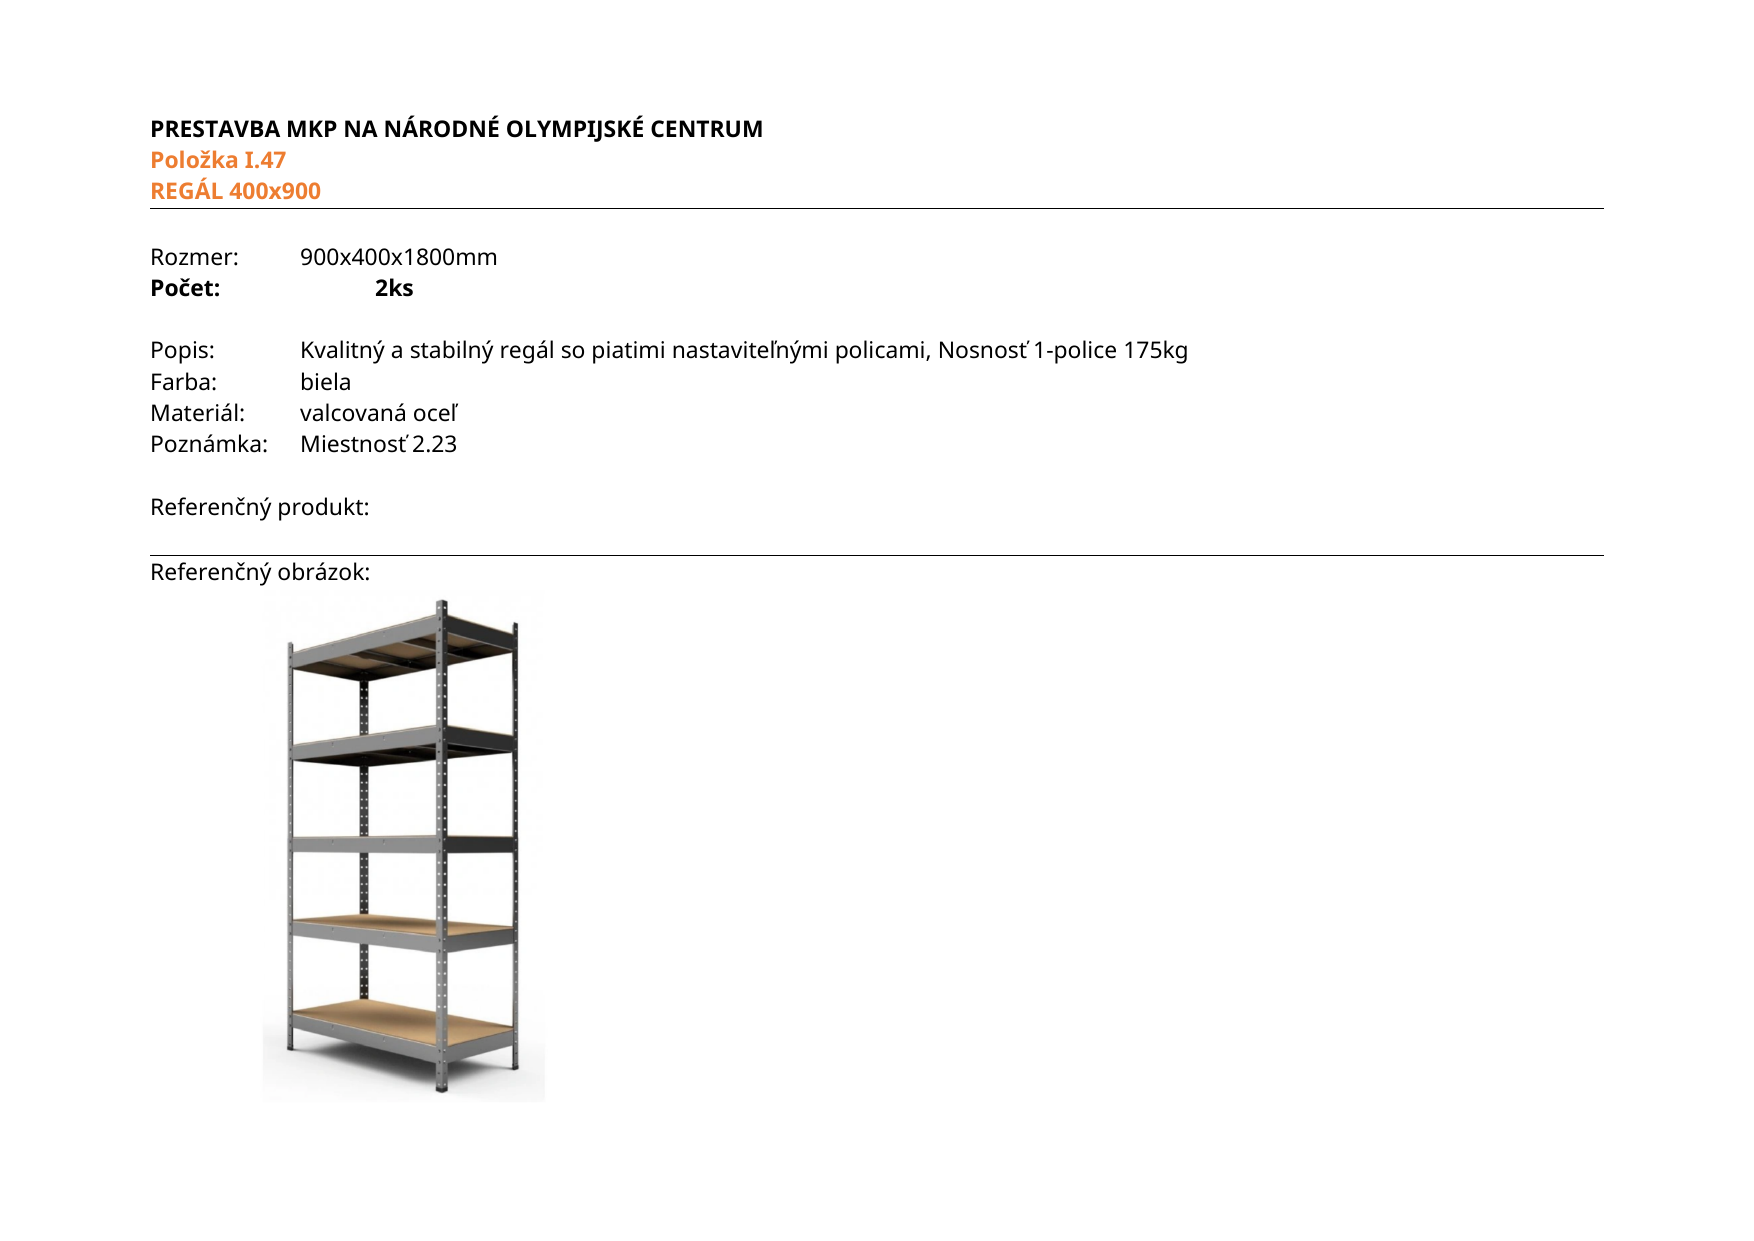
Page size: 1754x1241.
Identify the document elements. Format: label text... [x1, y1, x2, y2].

text Referenčný produkt: [150, 491, 1604, 522]
text Poznámka: Miestnosť 2.23 [150, 428, 1604, 459]
text Materiál: valcovaná oceľ [150, 397, 1604, 428]
text Popis: Kvalitný a stabilný regál so piatimi nastaviteľnými policami, Nosnosť 1-police 175kg [150, 334, 1604, 366]
text Počet: 2ks [150, 272, 1604, 303]
text PRESTAVBA MKP NA NÁRODNÉ OLYMPIJSKÉ CENTRUM [150, 112, 1604, 144]
text REGÁL 400x900 [150, 175, 1604, 208]
text Farba: biela [150, 366, 1604, 397]
text Rozmer: 900x400x1800mm [150, 241, 1604, 272]
text Položka I.47 [150, 144, 1604, 175]
text Referenčný obrázok: [150, 556, 1604, 587]
picture [150, 587, 689, 1108]
